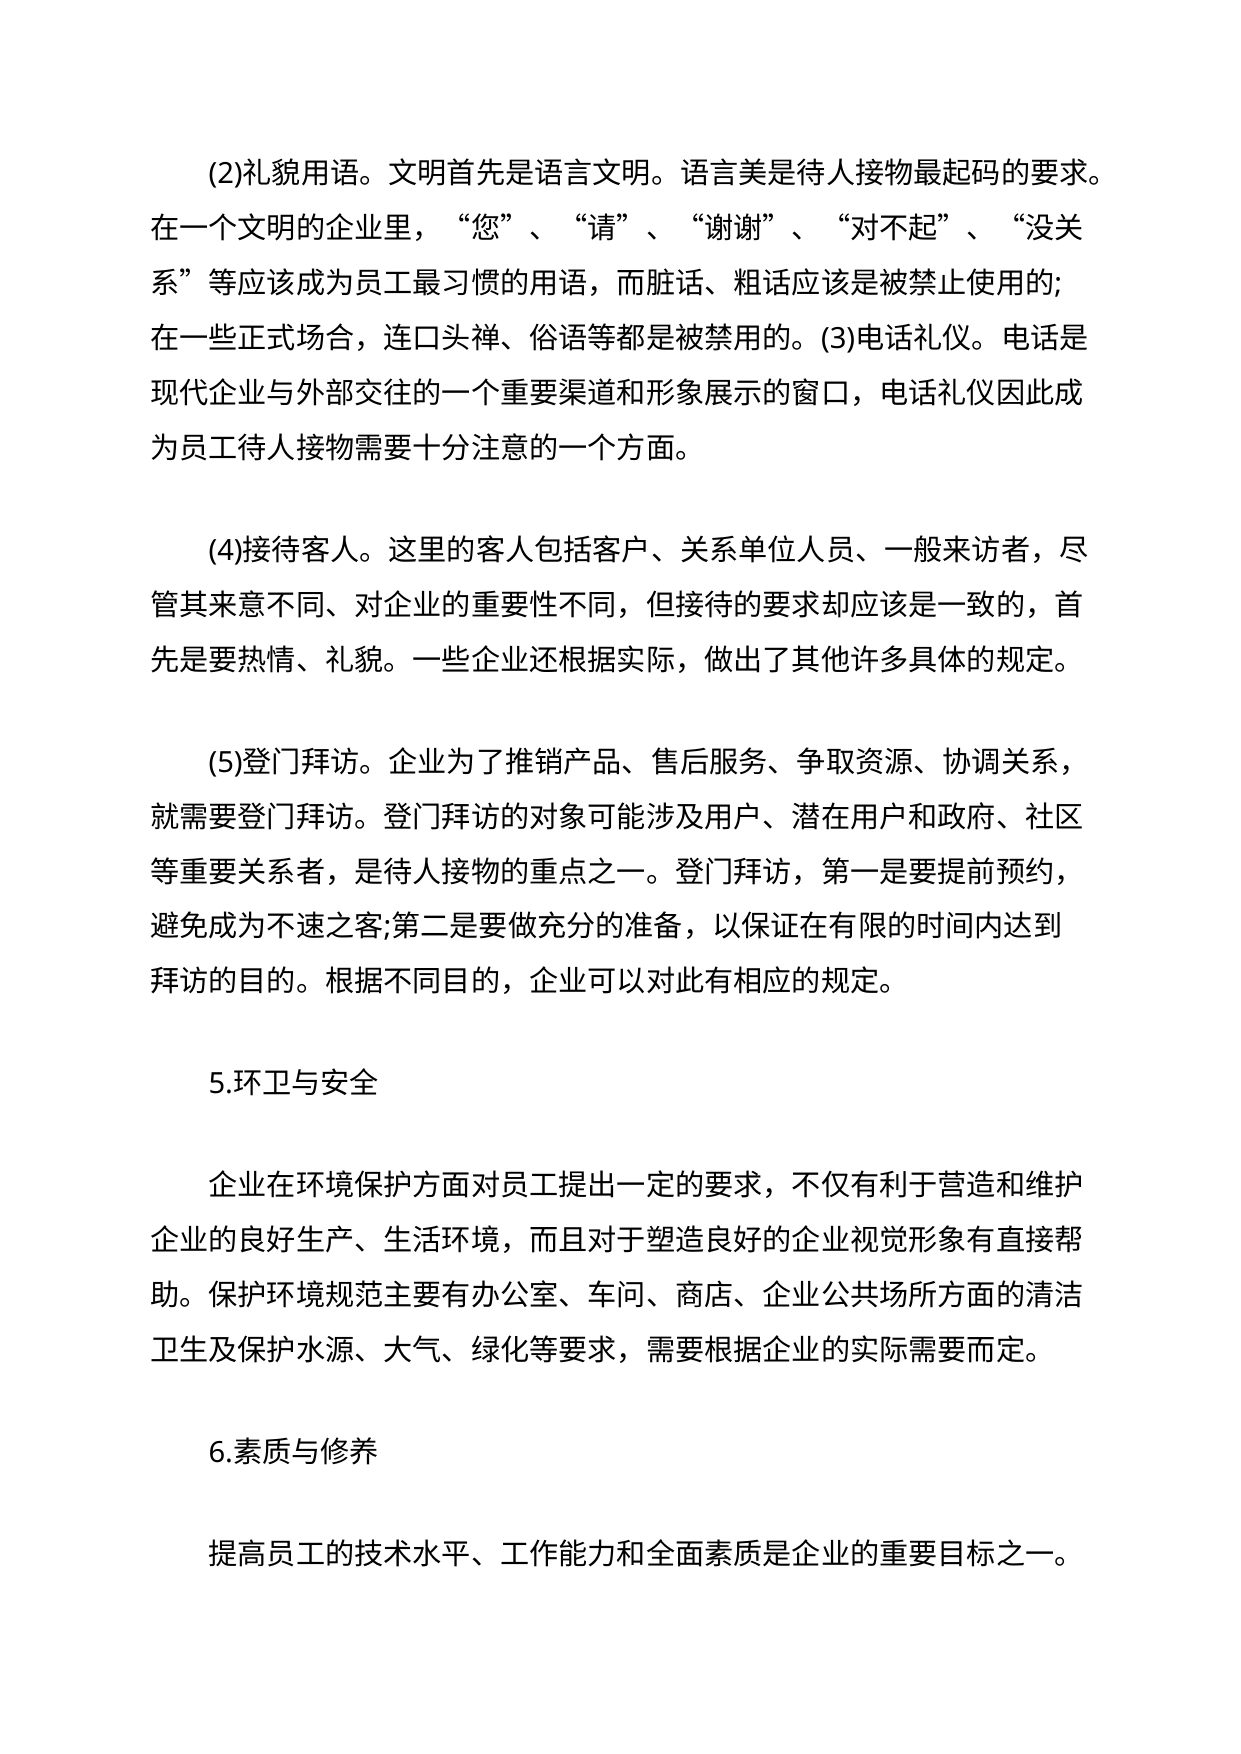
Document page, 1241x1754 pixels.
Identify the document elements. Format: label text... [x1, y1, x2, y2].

text 5.环卫与安全 [150, 1060, 1090, 1102]
text (4)接待客人。这里的客人包括客户、关系单位人员、一般来访者，尽管其来意不同、对企业的重要性不同，但接待的要求却应该是一致的，首先是要热情、礼貌。一些企业还根据实际，做出了其他许多具体的规定。 [150, 527, 1090, 679]
text (5)登门拜访。企业为了推销产品、售后服务、争取资源、协调关系，就需要登门拜访。登门拜访的对象可能涉及用户、潜在用户和政府、社区等重要关系者，是待人接物的重点之一。登门拜访，第一是要提前预约，避免成为不速之客;第二是要做充分的准备，以保证在有限的时间内达到拜访的目的。根据不同目的，企业可以对此有相应的规定。 [150, 738, 1090, 1000]
text 企业在环境保护方面对员工提出一定的要求，不仅有利于营造和维护企业的良好生产、生活环境，而且对于塑造良好的企业视觉形象有直接帮助。保护环境规范主要有办公室、车问、商店、企业公共场所方面的清洁卫生及保护水源、大气、绿化等要求，需要根据企业的实际需要而定。 [150, 1162, 1090, 1369]
text (2)礼貌用语。文明首先是语言文明。语言美是待人接物最起码的要求。在一个文明的企业里，“您”、“请”、“谢谢”、“对不起”、“没关系”等应该成为员工最习惯的用语，而脏话、粗话应该是被禁止使用的;在一些正式场合，连口头禅、俗语等都是被禁用的。(3)电话礼仪。电话是现代企业与外部交往的一个重要渠道和形象展示的窗口，电话礼仪因此成为员工待人接物需要十分注意的一个方面。 [150, 150, 1090, 467]
text 6.素质与修养 [150, 1428, 1090, 1471]
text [150, 1530, 1090, 1572]
